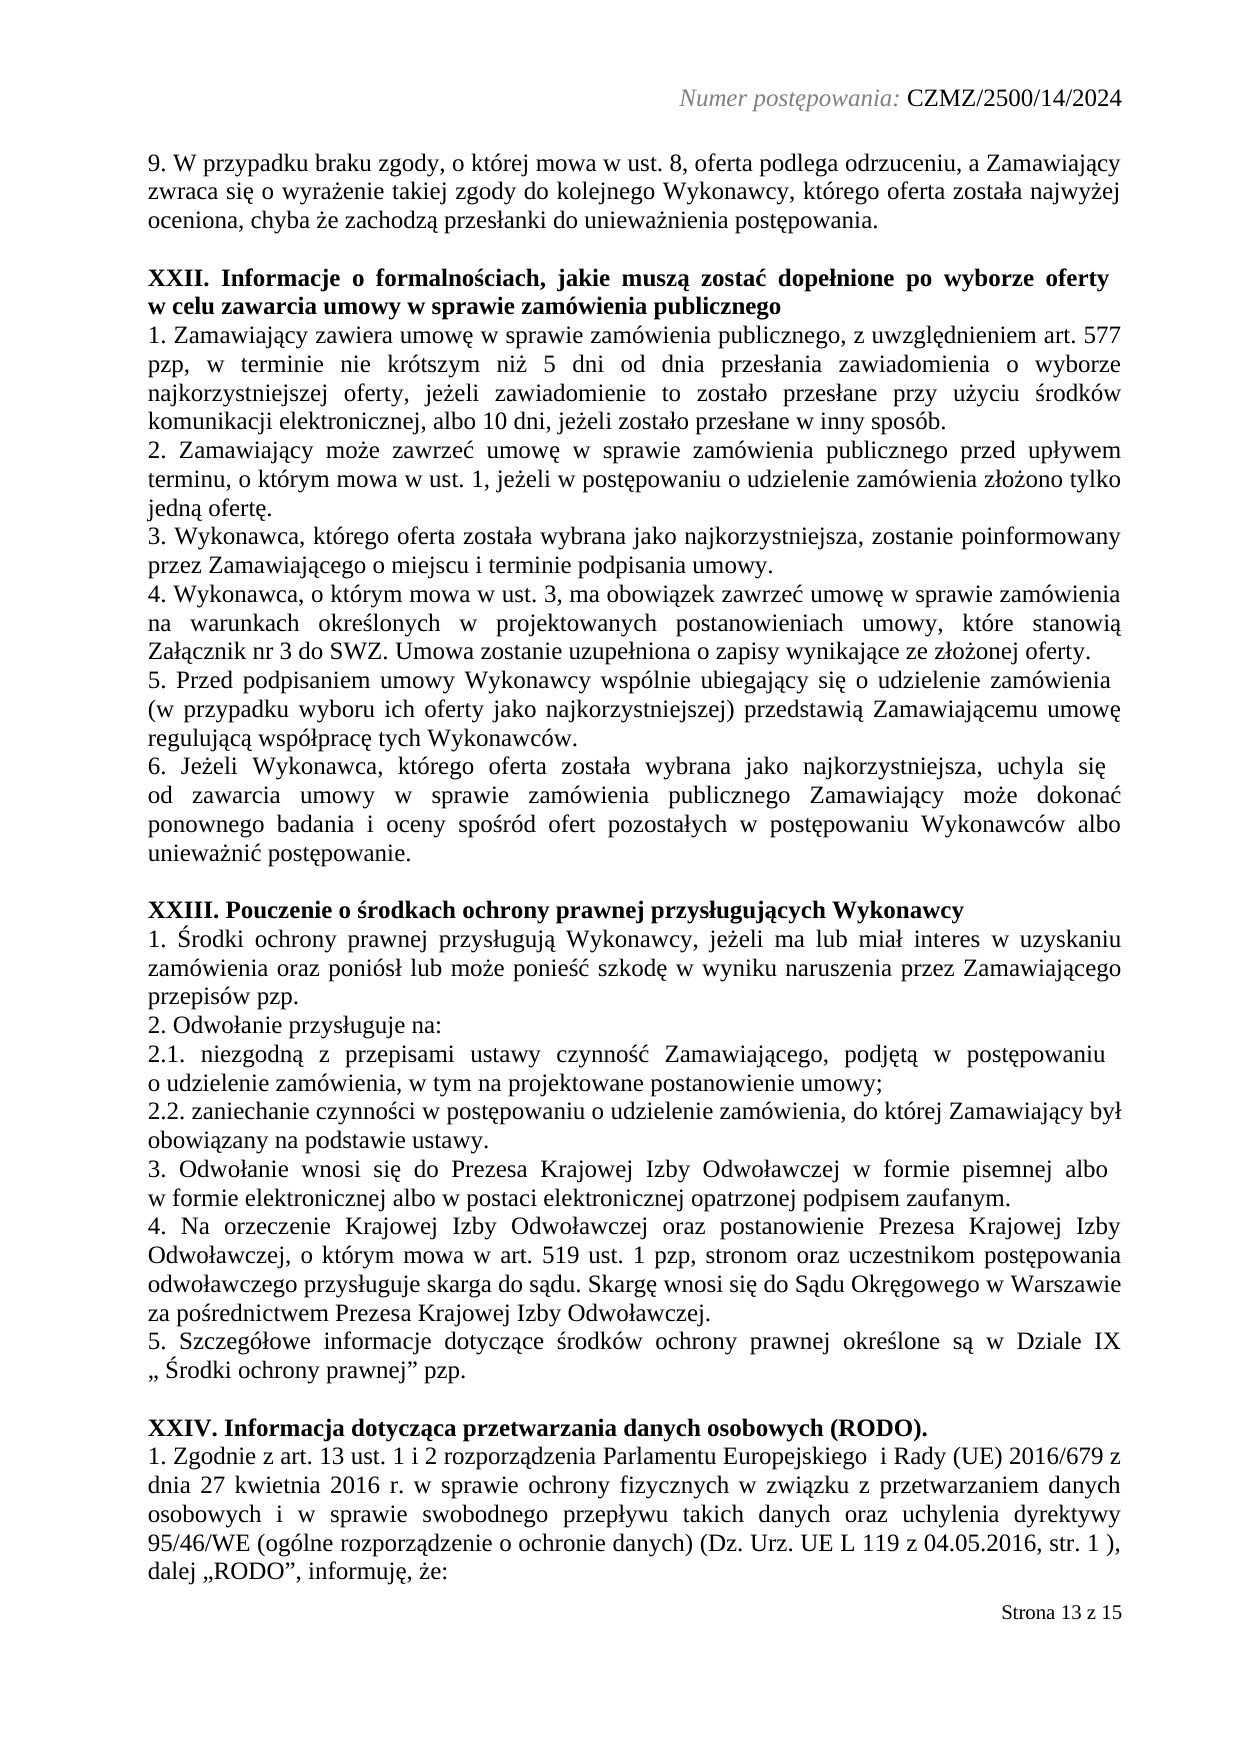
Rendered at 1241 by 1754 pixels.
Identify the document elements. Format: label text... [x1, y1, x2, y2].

text 1. Zamawiający zawiera umowę w sprawie zamówienia publicznego, z uwzględnieniem art. 577 pzp, w terminie nie krótszym niż 5 dni od dnia przesłania zawiadomienia o wyborze najkorzystniejszej oferty, jeżeli zawiadomienie to zostało przesłane przy użyciu środków komunikacji elektronicznej, albo 10 dni, jeżeli zostało przesłane w inny sposób. [148, 320, 1122, 435]
text 1. Zgodnie z art. 13 ust. 1 i 2 rozporządzenia Parlamentu Europejskiego i Rady (UE) 2016/679 z dnia 27 kwietnia 2016 r. w sprawie ochrony fizycznych w związku z przetwarzaniem danych osobowych i w sprawie swobodnego przepływu takich danych oraz uchylenia dyrektywy 95/46/WE (ogólne rozporządzenie o ochronie danych) (Dz. Urz. UE L 119 z 04.05.2016, str. 1 ), dalej „RODO”, informuję, że: [148, 1441, 1122, 1585]
text 2. Odwołanie przysługuje na: [148, 1010, 1122, 1039]
text 4. Wykonawca, o którym mowa w ust. 3, ma obowiązek zawrzeć umowę w sprawie zamówienia na warunkach określonych w projektowanych postanowieniach umowy, które stanowią Załącznik nr 3 do SWZ. Umowa zostanie uzupełniona o zapisy wynikające ze złożonej oferty. [148, 579, 1122, 665]
text 3. Wykonawca, którego oferta została wybrana jako najkorzystniejsza, zostanie poinformowany przez Zamawiającego o miejscu i terminie podpisania umowy. [148, 521, 1122, 579]
text XXII. Informacje o formalnościach, jakie muszą zostać dopełnione po wyborze oferty w celu zawarcia umowy w sprawie zamówienia publicznego [148, 263, 1122, 320]
text 2.1. niezgodną z przepisami ustawy czynność Zamawiającego, podjętą w postępowaniu o udzielenie zamówienia, w tym na projektowane postanowienie umowy; [148, 1039, 1122, 1096]
text 9. W przypadku braku zgody, o której mowa w ust. 8, oferta podlega odrzuceniu, a Zamawiający zwraca się o wyrażenie takiej zgody do kolejnego Wykonawcy, którego oferta została najwyżej oceniona, chyba że zachodzą przesłanki do unieważnienia postępowania. [148, 148, 1122, 234]
text 6. Jeżeli Wykonawca, którego oferta została wybrana jako najkorzystniejsza, uchyla się od zawarcia umowy w sprawie zamówienia publicznego Zamawiający może dokonać ponownego badania i oceny spośród ofert pozostałych w postępowaniu Wykonawców albo unieważnić postępowanie. [148, 751, 1122, 866]
text 3. Odwołanie wnosi się do Prezesa Krajowej Izby Odwoławczej w formie pisemnej albo w formie elektronicznej albo w postaci elektronicznej opatrzonej podpisem zaufanym. [148, 1154, 1122, 1211]
text 5. Szczegółowe informacje dotyczące środków ochrony prawnej określone są w Dziale IX „ Środki ochrony prawnej” pzp. [148, 1326, 1122, 1384]
text 4. Na orzeczenie Krajowej Izby Odwoławczej oraz postanowienie Prezesa Krajowej Izby Odwoławczej, o którym mowa w art. 519 ust. 1 pzp, stronom oraz uczestnikom postępowania odwoławczego przysługuje skarga do sądu. Skargę wnosi się do Sądu Okręgowego w Warszawie za pośrednictwem Prezesa Krajowej Izby Odwoławczej. [148, 1211, 1122, 1326]
text 5. Przed podpisaniem umowy Wykonawcy wspólnie ubiegający się o udzielenie zamówienia (w przypadku wyboru ich oferty jako najkorzystniejszej) przedstawią Zamawiającemu umowę regulującą współpracę tych Wykonawców. [148, 665, 1122, 751]
text 1. Środki ochrony prawnej przysługują Wykonawcy, jeżeli ma lub miał interes w uzyskaniu zamówienia oraz poniósł lub może ponieść szkodę w wyniku naruszenia przez Zamawiającego przepisów pzp. [148, 924, 1122, 1010]
text 2. Zamawiający może zawrzeć umowę w sprawie zamówienia publicznego przed upływem terminu, o którym mowa w ust. 1, jeżeli w postępowaniu o udzielenie zamówienia złożono tylko jedną ofertę. [148, 435, 1122, 521]
text XXIII. Pouczenie o środkach ochrony prawnej przysługujących Wykonawcy [148, 895, 1122, 924]
text XXIV. Informacja dotycząca przetwarzania danych osobowych (RODO). [148, 1413, 1122, 1441]
text 2.2. zaniechanie czynności w postępowaniu o udzielenie zamówienia, do której Zamawiający był obowiązany na podstawie ustawy. [148, 1096, 1122, 1154]
